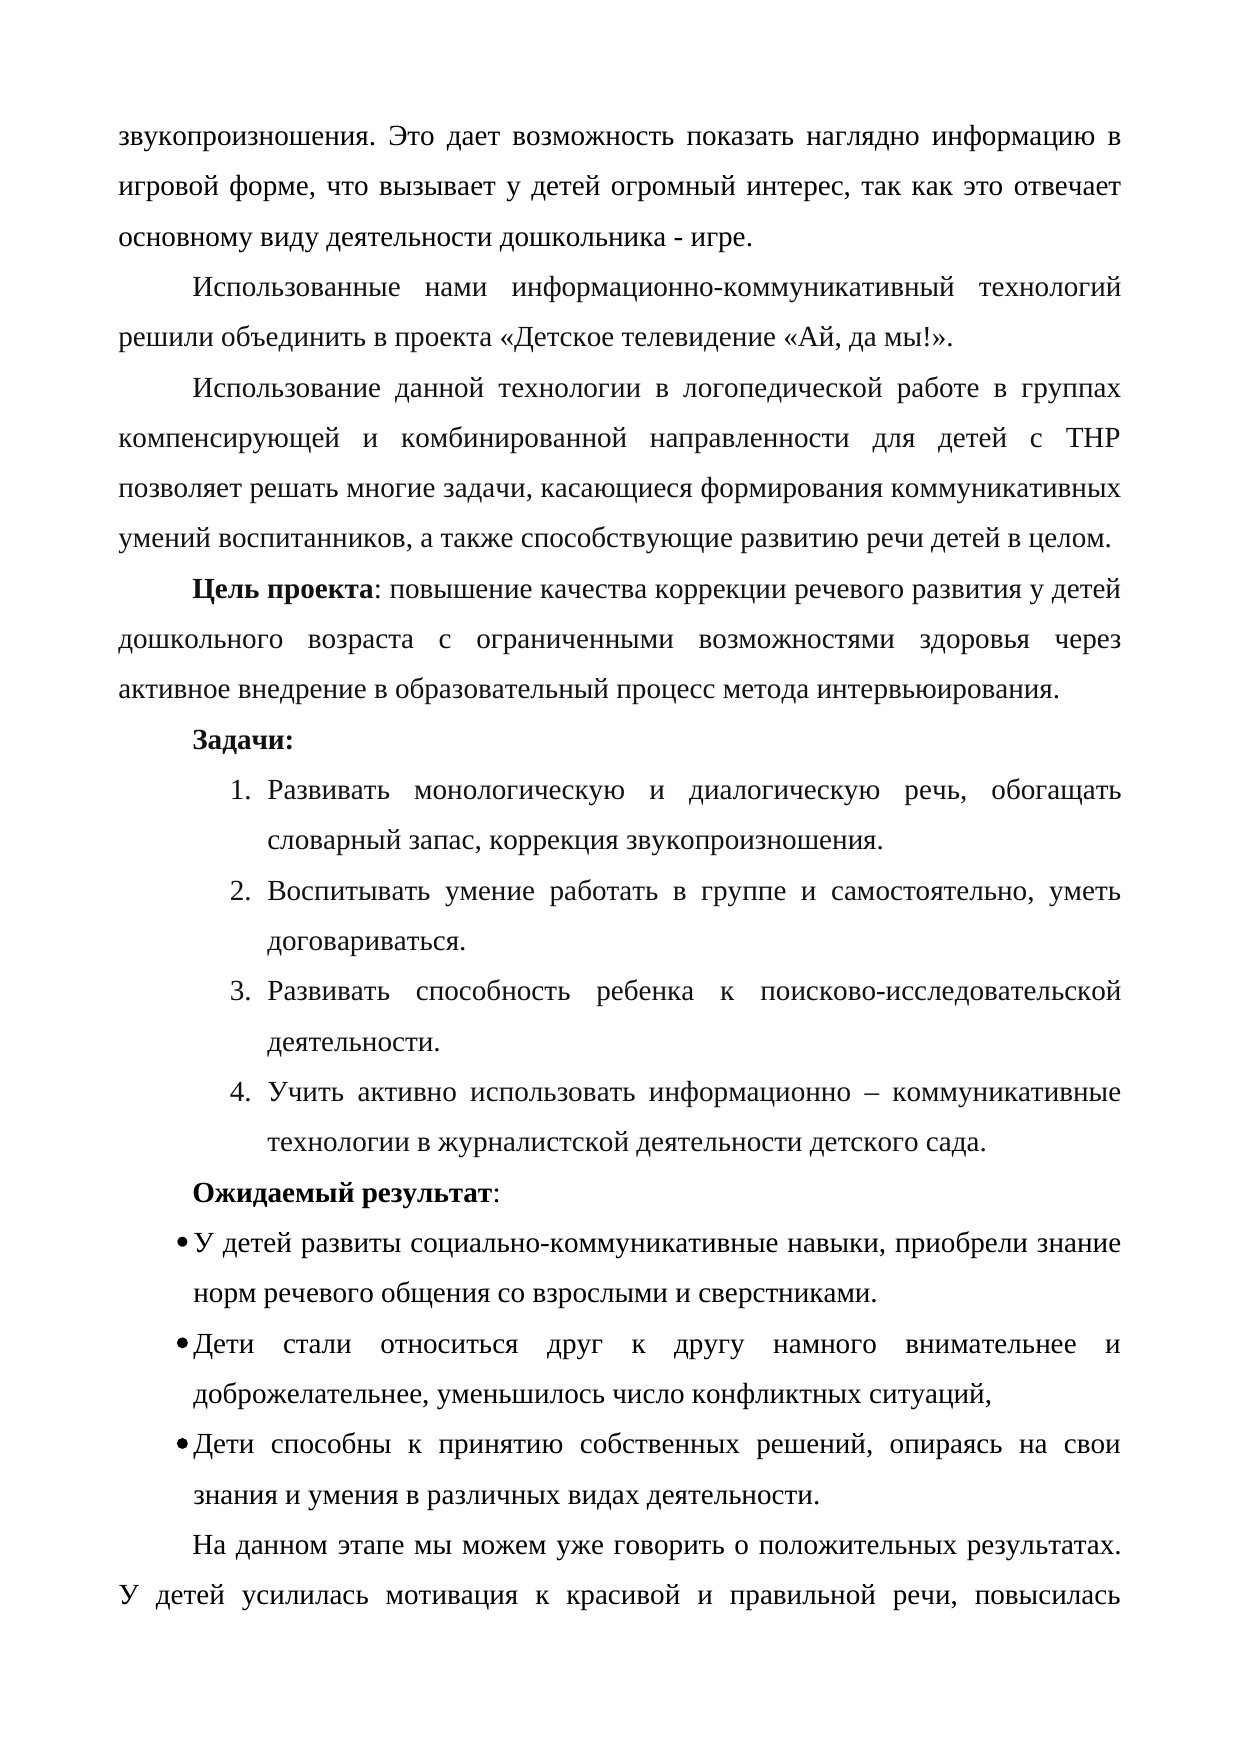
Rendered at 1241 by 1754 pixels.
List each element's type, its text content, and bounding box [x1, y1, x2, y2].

list Учить активно использовать информационно – коммуникативные технологии в журналистской деятельности детского сада. [229, 1074, 1122, 1158]
list Дети способны к принятию собственных решений, опираясь на свои знания и умения в различных видах деятельности. [177, 1426, 1122, 1510]
list Дети стали относиться друг к другу намного внимательнее и доброжелательнее, уменьшилось число конфликтных ситуаций, [177, 1326, 1122, 1410]
text Использование данной технологии в логопедической работе в группах компенсирующей и комбинированной направленности для детей с ТНР позволяет решать многие задачи, касающиеся формирования коммуникативных умений воспитанников, а также способствующие развитию речи детей в целом. [118, 370, 1122, 554]
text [118, 118, 1122, 252]
list У детей развиты социально-коммуникативные навыки, приобрели знание норм речевого общения со взрослыми и сверстниками. [177, 1225, 1122, 1309]
list Воспитывать умение работать в группе и самостоятельно, уметь договариваться. [229, 873, 1122, 957]
text Использованные нами информационно-коммуникативный технологий решили объединить в проекта «Детское телевидение «Ай, да мы!». [118, 269, 1122, 353]
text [118, 1527, 1122, 1611]
list Развивать монологическую и диалогическую речь, обогащать словарный запас, коррекция звукопроизношения. [229, 772, 1122, 856]
text Задачи: [118, 722, 1122, 755]
text Цель проекта: повышение качества коррекции речевого развития у детей дошкольного возраста с ограниченными возможностями здоровья через активное внедрение в образовательный процесс метода интервьюирования. [118, 571, 1122, 705]
text Ожидаемый результат: [118, 1175, 1122, 1208]
list Развивать способность ребенка к поисково-исследовательской деятельности. [229, 973, 1122, 1057]
